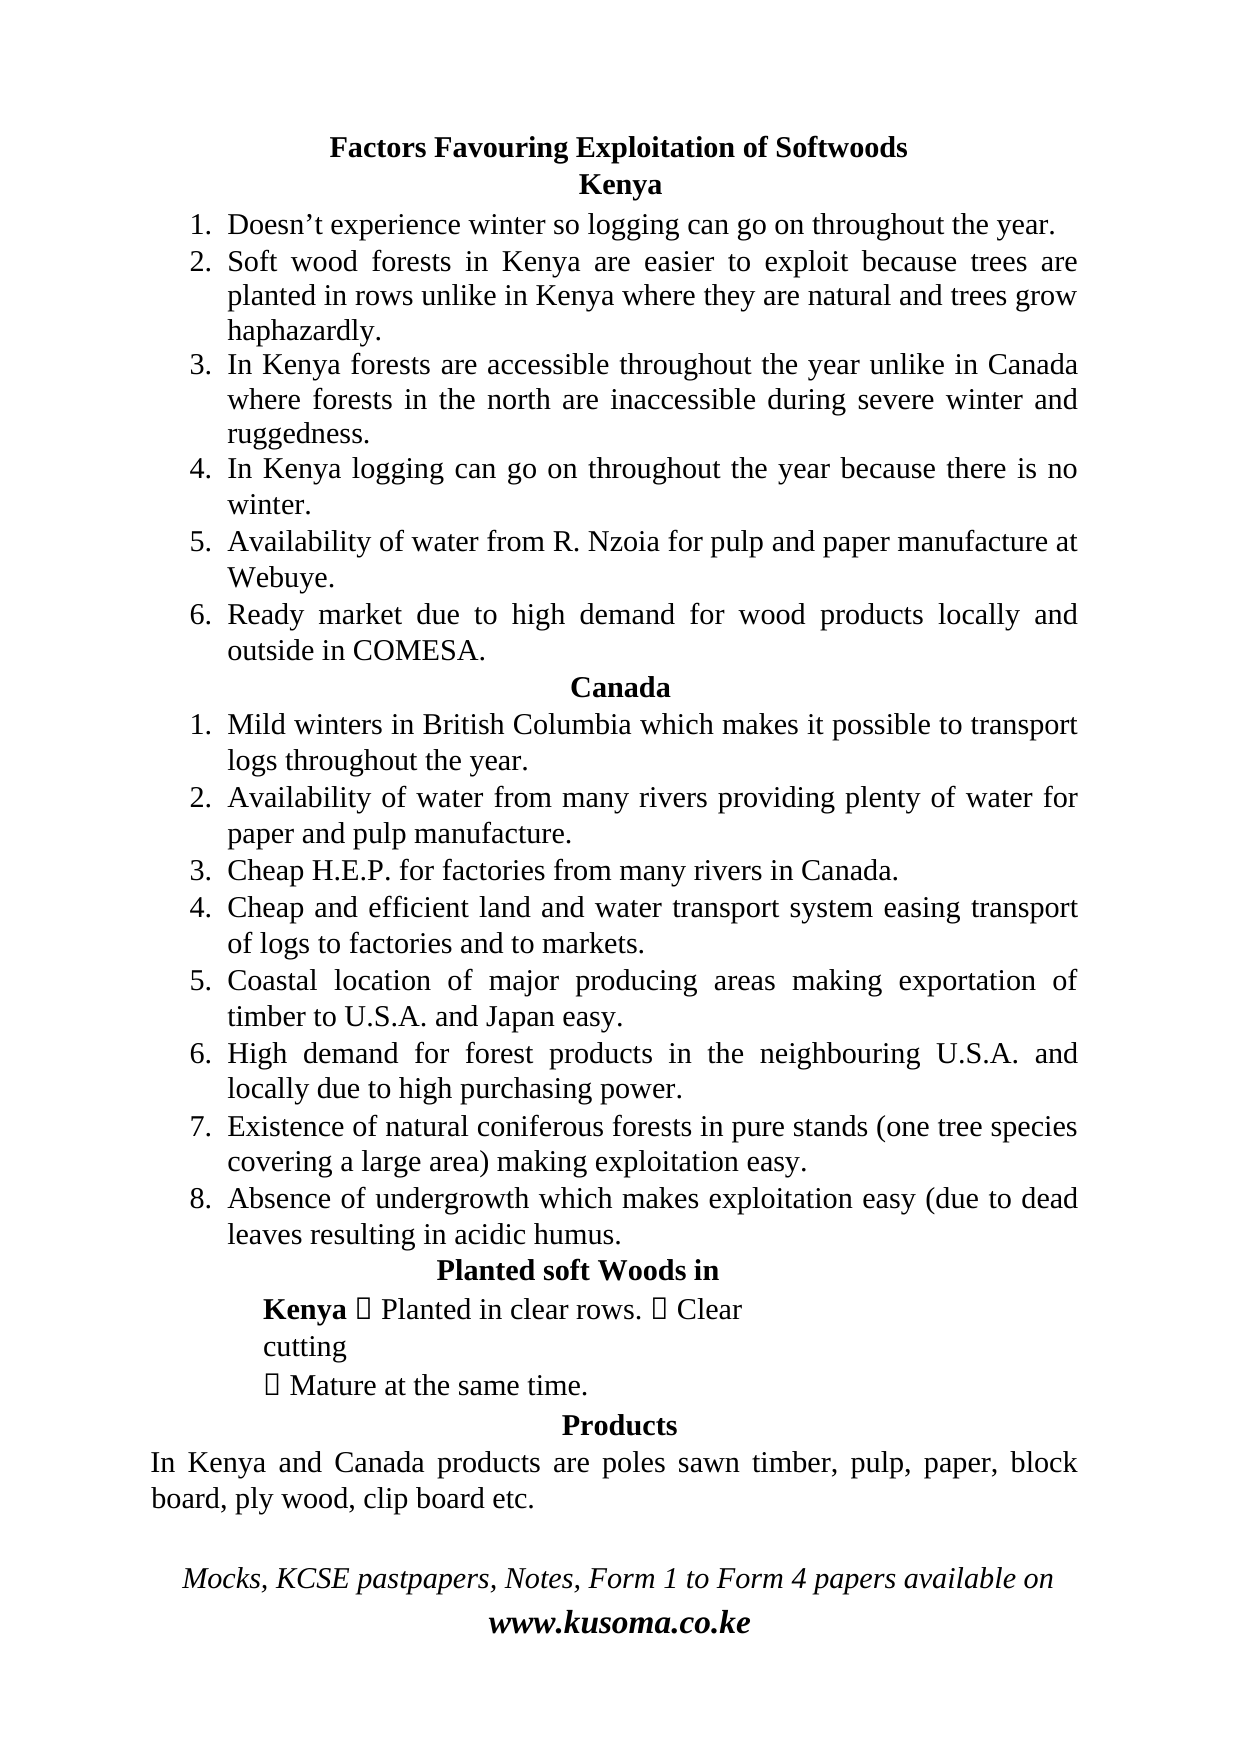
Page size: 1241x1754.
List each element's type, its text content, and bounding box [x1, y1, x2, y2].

list In Kenya logging can go on throughout the year because there is no winter. [189, 451, 1079, 521]
text  Mature at the same time. [263, 1363, 1079, 1404]
text In Kenya and Canada products are poles sawn timber, pulp, paper, block board, ply wood, clip board etc. [150, 1444, 1079, 1515]
list Cheap H.E.P. for factories from many rivers in Canada. [189, 852, 1079, 887]
list High demand for forest products in the neighbouring U.S.A. and locally due to high purchasing power. [189, 1035, 1079, 1105]
list Coastal location of major producing areas making exportation of timber to U.S.A. and Japan easy. [189, 962, 1079, 1032]
list Mild winters in British Columbia which makes it possible to transport logs throughout the year. [189, 706, 1079, 777]
list Ready market due to high demand for wood products locally and outside in COMESA. [189, 596, 1079, 666]
text Factors Favouring Exploitation of Softwoods [254, 129, 983, 164]
list Absence of undergrowth which makes exploitation easy (due to dead leaves resulting in acidic humus. [189, 1181, 1079, 1251]
list Doesn’t experience winter so logging can go on throughout the year. [189, 206, 1079, 241]
text Planted soft Woods in Kenya  Planted in clear rows.  Clear cutting [263, 1253, 804, 1363]
list Existence of natural coniferous forests in pure stands (one tree species covering a large area) making exploitation easy. [189, 1108, 1079, 1178]
list Availability of water from R. Nzoia for pulp and paper manufacture at Webuye. [189, 523, 1079, 594]
subtitle Canada [254, 669, 987, 704]
list Soft wood forests in Kenya are easier to exploit because trees are planted in rows unlike in Kenya where they are natural and trees grow haphazardly. [189, 244, 1079, 347]
list Cheap and efficient land and water transport system easing transport of logs to factories and to markets. [189, 889, 1079, 959]
list In Kenya forests are accessible throughout the year unlike in Canada where forests in the north are inaccessible during severe winter and ruggedness. [189, 347, 1079, 450]
subtitle Products [254, 1407, 985, 1442]
list Availability of water from many rivers providing plenty of water for paper and pulp manufacture. [189, 779, 1079, 849]
subtitle Kenya [254, 167, 987, 201]
